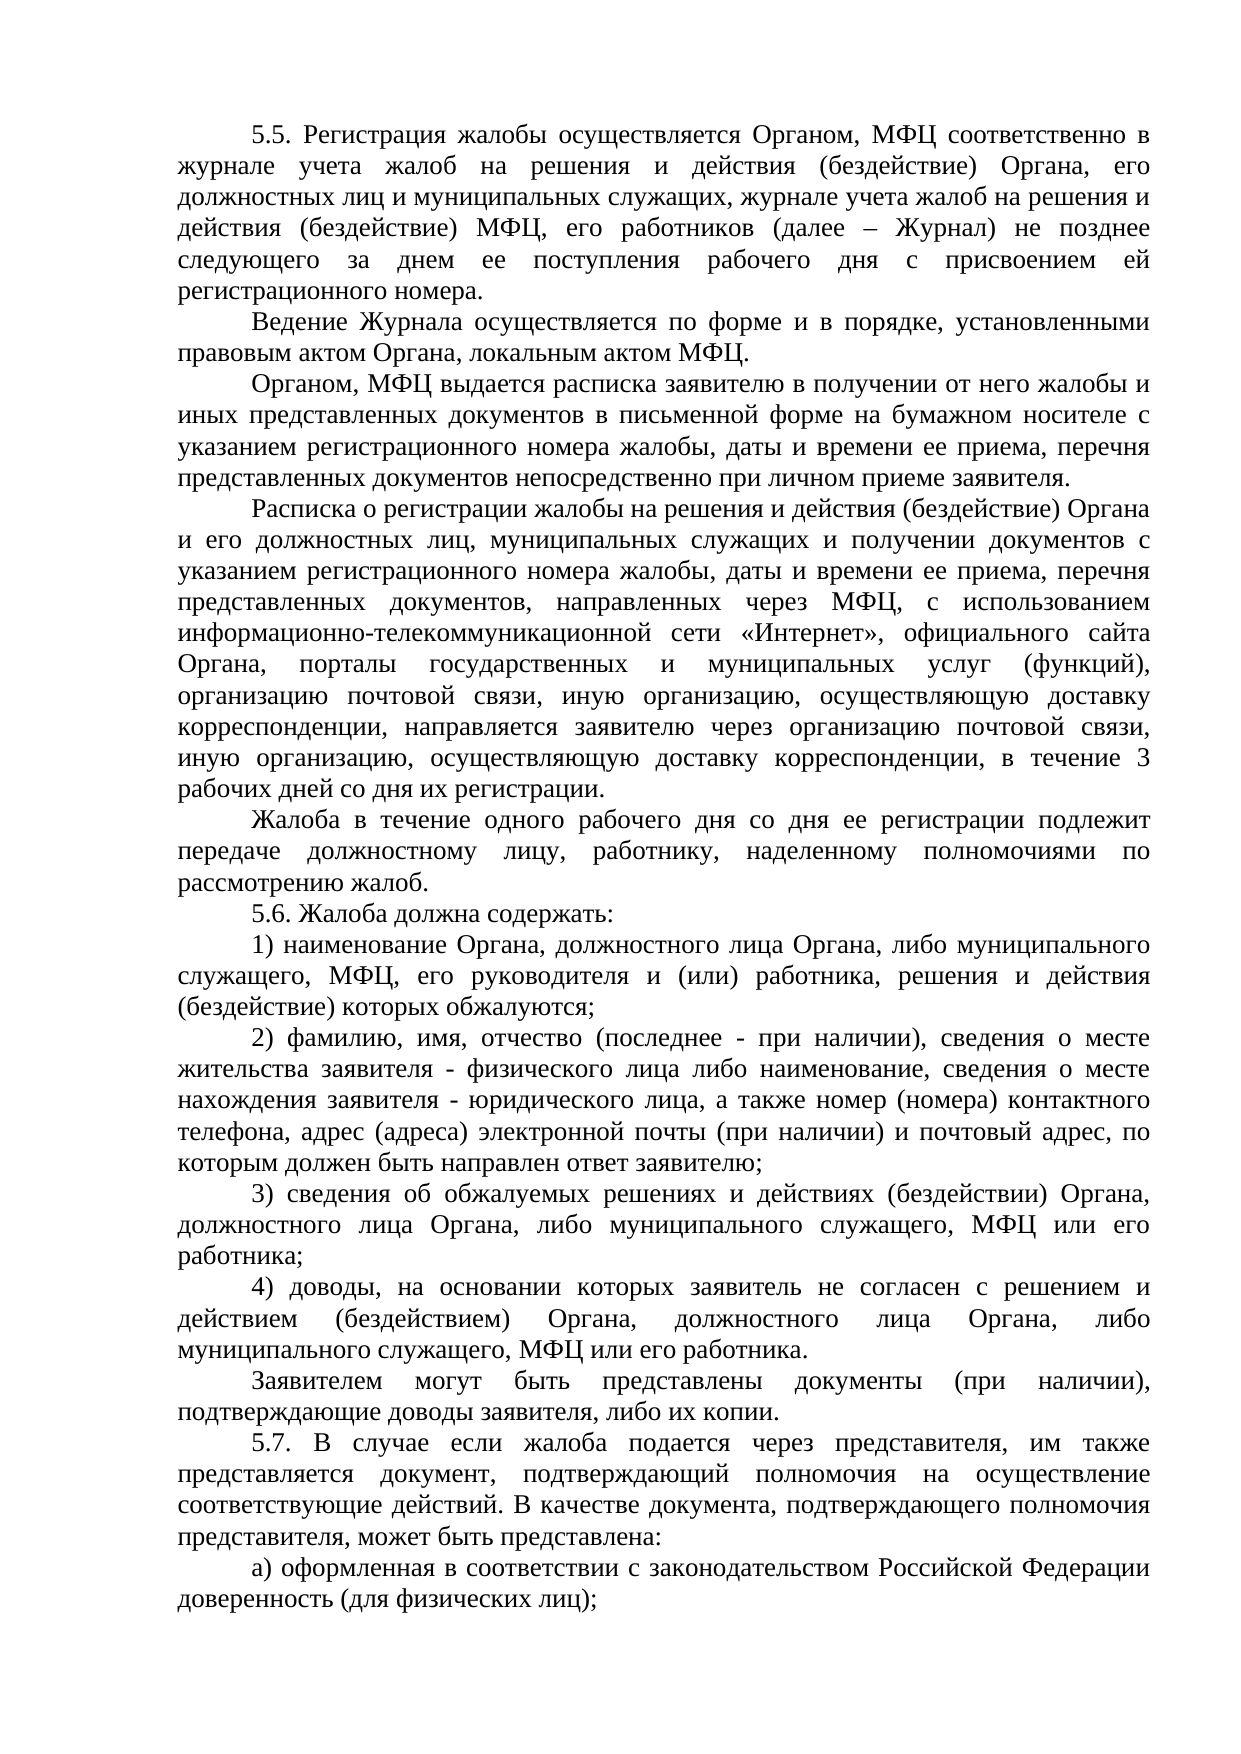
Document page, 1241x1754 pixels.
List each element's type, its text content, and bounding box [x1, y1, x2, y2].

text 1) наименование Органа, должностного лица Органа, либо муниципального служащего, МФЦ, его руководителя и (или) работника, решения и действия (бездействие) которых обжалуются; [177, 928, 1152, 1021]
text Ведение Журнала осуществляется по форме и в порядке, установленными правовым актом Органа, локальным актом МФЦ. [177, 305, 1152, 367]
text а) оформленная в соответствии с законодательством Российской Федерации доверенность (для физических лиц); [177, 1551, 1152, 1613]
text Расписка о регистрации жалобы на решения и действия (бездействие) Органа и его должностных лиц, муниципальных служащих и получении документов с указанием регистрационного номера жалобы, даты и времени ее приема, перечня представленных документов, направленных через МФЦ, с использованием информационно-телекоммуникационной сети «Интернет», официального сайта Органа, порталы государственных и муниципальных услуг (функций), организацию почтовой связи, иную организацию, осуществляющую доставку корреспонденции, направляется заявителю через организацию почтовой связи, иную организацию, осуществляющую доставку корреспонденции, в течение 3 рабочих дней со дня их регистрации. [177, 492, 1152, 803]
text Органом, МФЦ выдается расписка заявителю в получении от него жалобы и иных представленных документов в письменной форме на бумажном носителе с указанием регистрационного номера жалобы, даты и времени ее приема, перечня представленных документов непосредственно при личном приеме заявителя. [177, 367, 1152, 492]
text 3) сведения об обжалуемых решениях и действиях (бездействии) Органа, должностного лица Органа, либо муниципального служащего, МФЦ или его работника; [177, 1177, 1152, 1271]
text 5.6. Жалоба должна содержать: [177, 897, 1152, 928]
text 5.7. В случае если жалоба подается через представителя, им также представляется документ, подтверждающий полномочия на осуществление соответствующие действий. В качестве документа, подтверждающего полномочия представителя, может быть представлена: [177, 1426, 1152, 1551]
text 2) фамилию, имя, отчество (последнее - при наличии), сведения о месте жительства заявителя - физического лица либо наименование, сведения о месте нахождения заявителя - юридического лица, а также номер (номера) контактного телефона, адрес (адреса) электронной почты (при наличии) и почтовый адрес, по которым должен быть направлен ответ заявителю; [177, 1021, 1152, 1177]
text Заявителем могут быть представлены документы (при наличии), подтверждающие доводы заявителя, либо их копии. [177, 1364, 1152, 1426]
text 4) доводы, на основании которых заявитель не согласен с решением и действием (бездействием) Органа, должностного лица Органа, либо муниципального служащего, МФЦ или его работника. [177, 1271, 1152, 1364]
text 5.5. Регистрация жалобы осуществляется Органом, МФЦ соответственно в журнале учета жалоб на решения и действия (бездействие) Органа, его должностных лиц и муниципальных служащих, журнале учета жалоб на решения и действия (бездействие) МФЦ, его работников (далее – Журнал) не позднее следующего за днем ее поступления рабочего дня с присвоением ей регистрационного номера. [177, 118, 1152, 305]
text Жалоба в течение одного рабочего дня со дня ее регистрации подлежит передаче должностному лицу, работнику, наделенному полномочиями по рассмотрению жалоб. [177, 803, 1152, 897]
